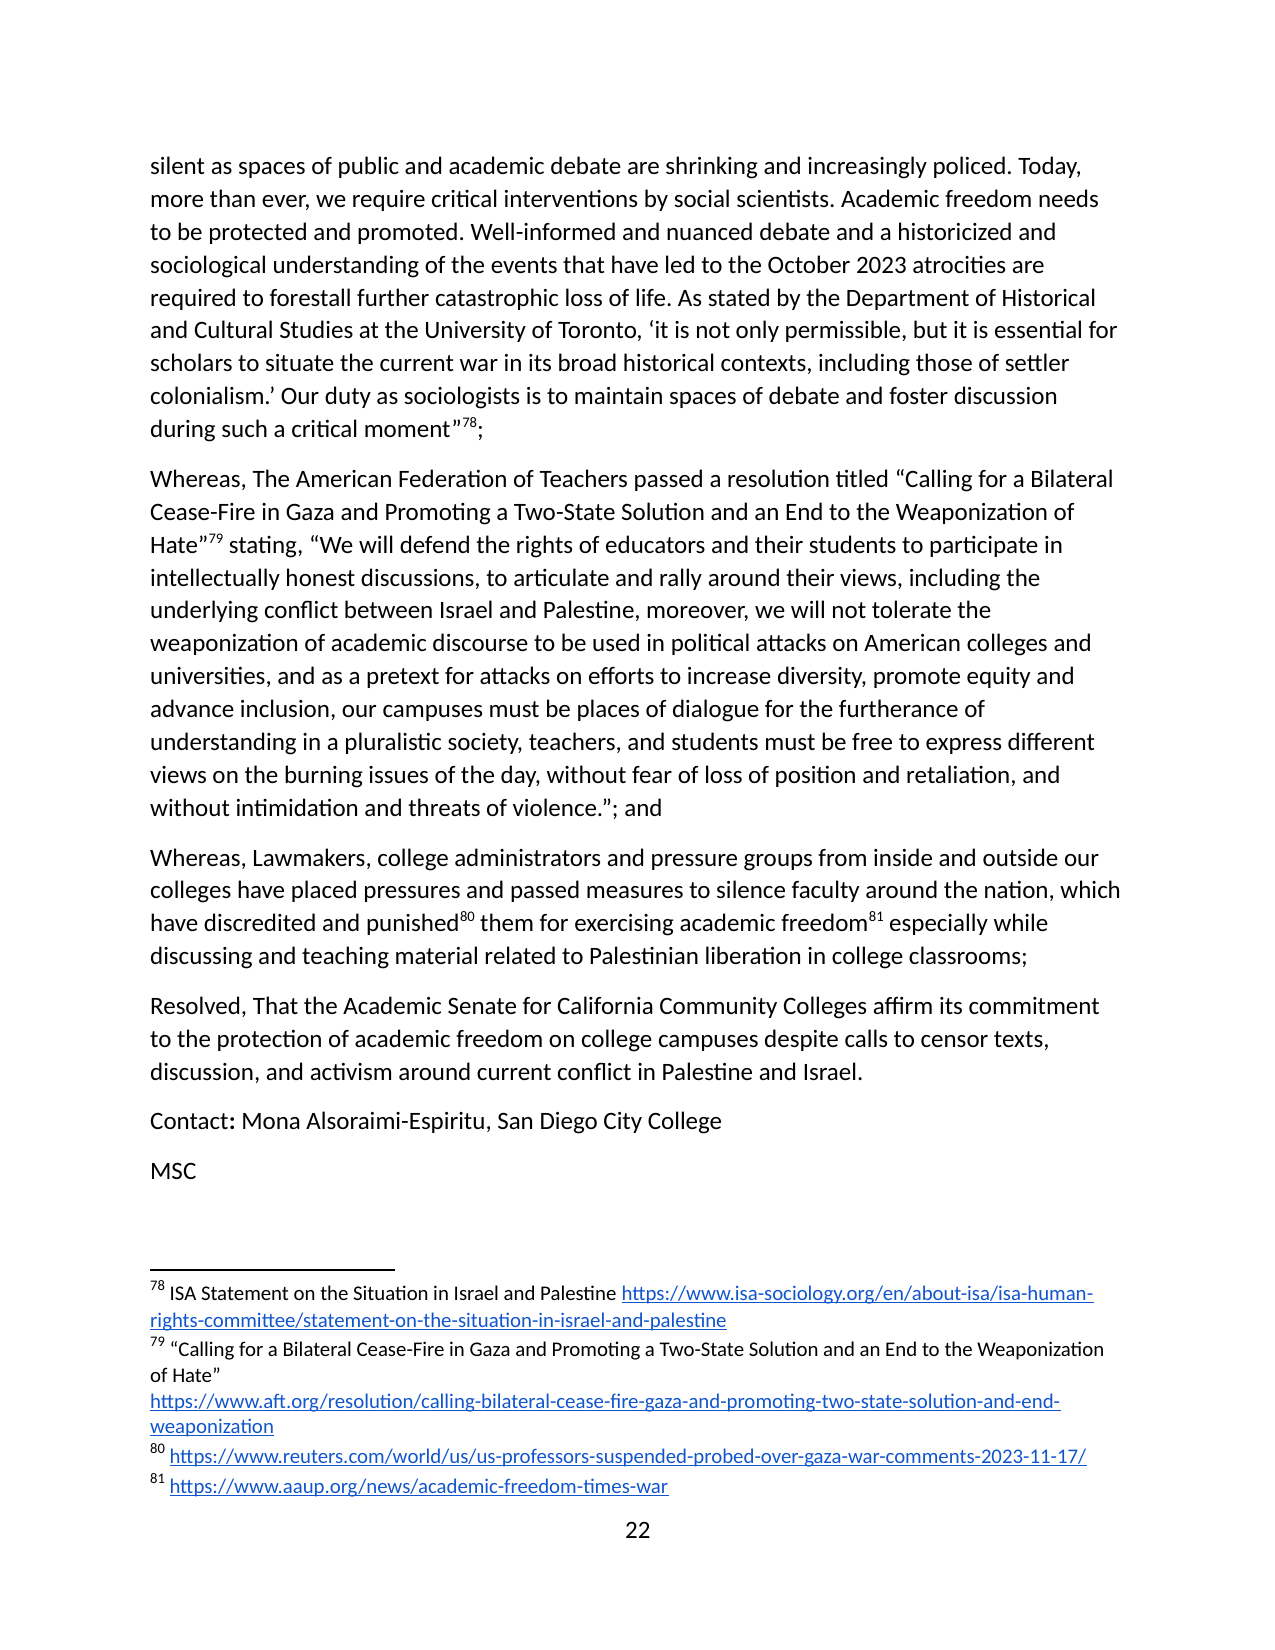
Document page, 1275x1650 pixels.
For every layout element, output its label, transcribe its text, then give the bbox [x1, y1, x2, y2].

text Contact: Mona Alsoraimi-Espiritu, San Diego City College [150, 1105, 1125, 1136]
text Whereas, The American Federation of Teachers passed a resolution titled “Calling for a Bilateral Cease-Fire in Gaza and Promoting a Two-State Solution and an End to the Weaponization of Hate” stating, “We will defend the rights of educators and their students to participate in intellectually honest discussions, to articulate and rally around their views, including the underlying conflict between Israel and Palestine, moreover, we will not tolerate the weaponization of academic discourse to be used in political attacks on American colleges and universities, and as a pretext for attacks on efforts to increase diversity, promote equity and advance inclusion, our campuses must be places of dialogue for the furtherance of understanding in a pluralistic society, teachers, and students must be free to express different views on the burning issues of the day, without fear of loss of position and retaliation, and without intimidation and threats of violence.”; and [150, 463, 1125, 823]
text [150, 150, 1125, 444]
text Whereas, Lawmakers, college administrators and pressure groups from inside and outside our colleges have placed pressures and passed measures to silence faculty around the nation, which have discredited and punished them for exercising academic freedom especially while discussing and teaching material related to Palestinian liberation in college classrooms; [150, 842, 1125, 971]
text Resolved, That the Academic Senate for California Community Colleges affirm its commitment to the protection of academic freedom on college campuses despite calls to censor texts, discussion, and activism around current conflict in Palestine and Israel. [150, 990, 1125, 1086]
text MSC [150, 1155, 1125, 1186]
